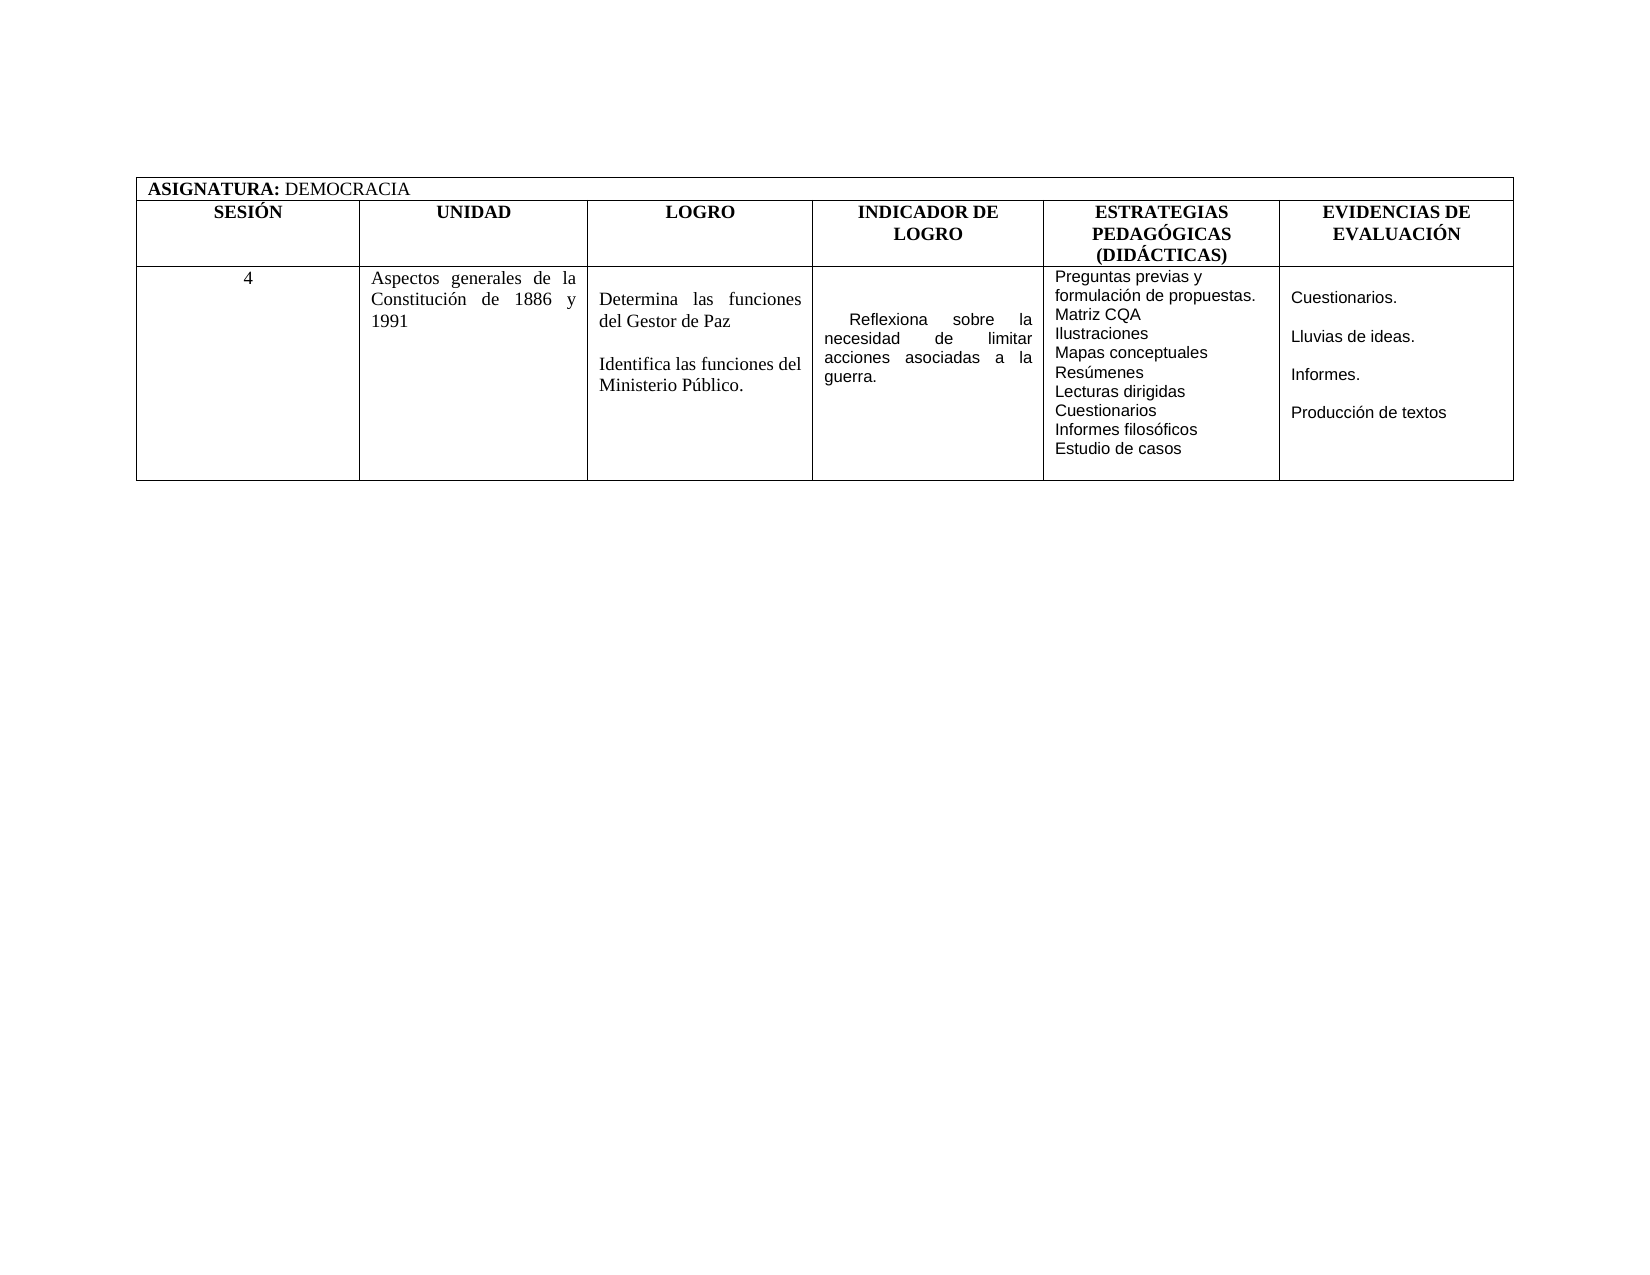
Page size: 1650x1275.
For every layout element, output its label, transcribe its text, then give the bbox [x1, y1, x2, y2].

table_cell LOGRO [588, 201, 812, 266]
table_cell Preguntas previas y formulación de propuestas. Matriz CQA Ilustraciones Mapas conceptuales Resúmenes Lecturas dirigidas Cuestionarios Informes filosóficos Estudio de casos [1044, 267, 1279, 480]
table_cell Cuestionarios. Lluvias de ideas. Informes. Producción de textos [1280, 267, 1513, 480]
table_cell UNIDAD [360, 201, 587, 266]
table_cell ESTRATEGIAS PEDAGÓGICAS (DIDÁCTICAS) [1044, 201, 1279, 266]
table_cell Reflexiona sobre la necesidad de limitar acciones asociadas a la guerra. [813, 267, 1043, 480]
table_cell 4 [137, 267, 359, 480]
table_cell Determina las funciones del Gestor de Paz Identifica las funciones del Ministerio Público. [588, 267, 812, 480]
table_cell EVIDENCIAS DE EVALUACIÓN [1280, 201, 1513, 266]
table_cell Aspectos generales de la Constitución de 1886 y 1991 [360, 267, 587, 480]
table_header ASIGNATURA: DEMOCRACIA [137, 178, 1513, 200]
table_cell SESIÓN [137, 201, 359, 266]
table_cell INDICADOR DE LOGRO [813, 201, 1043, 266]
